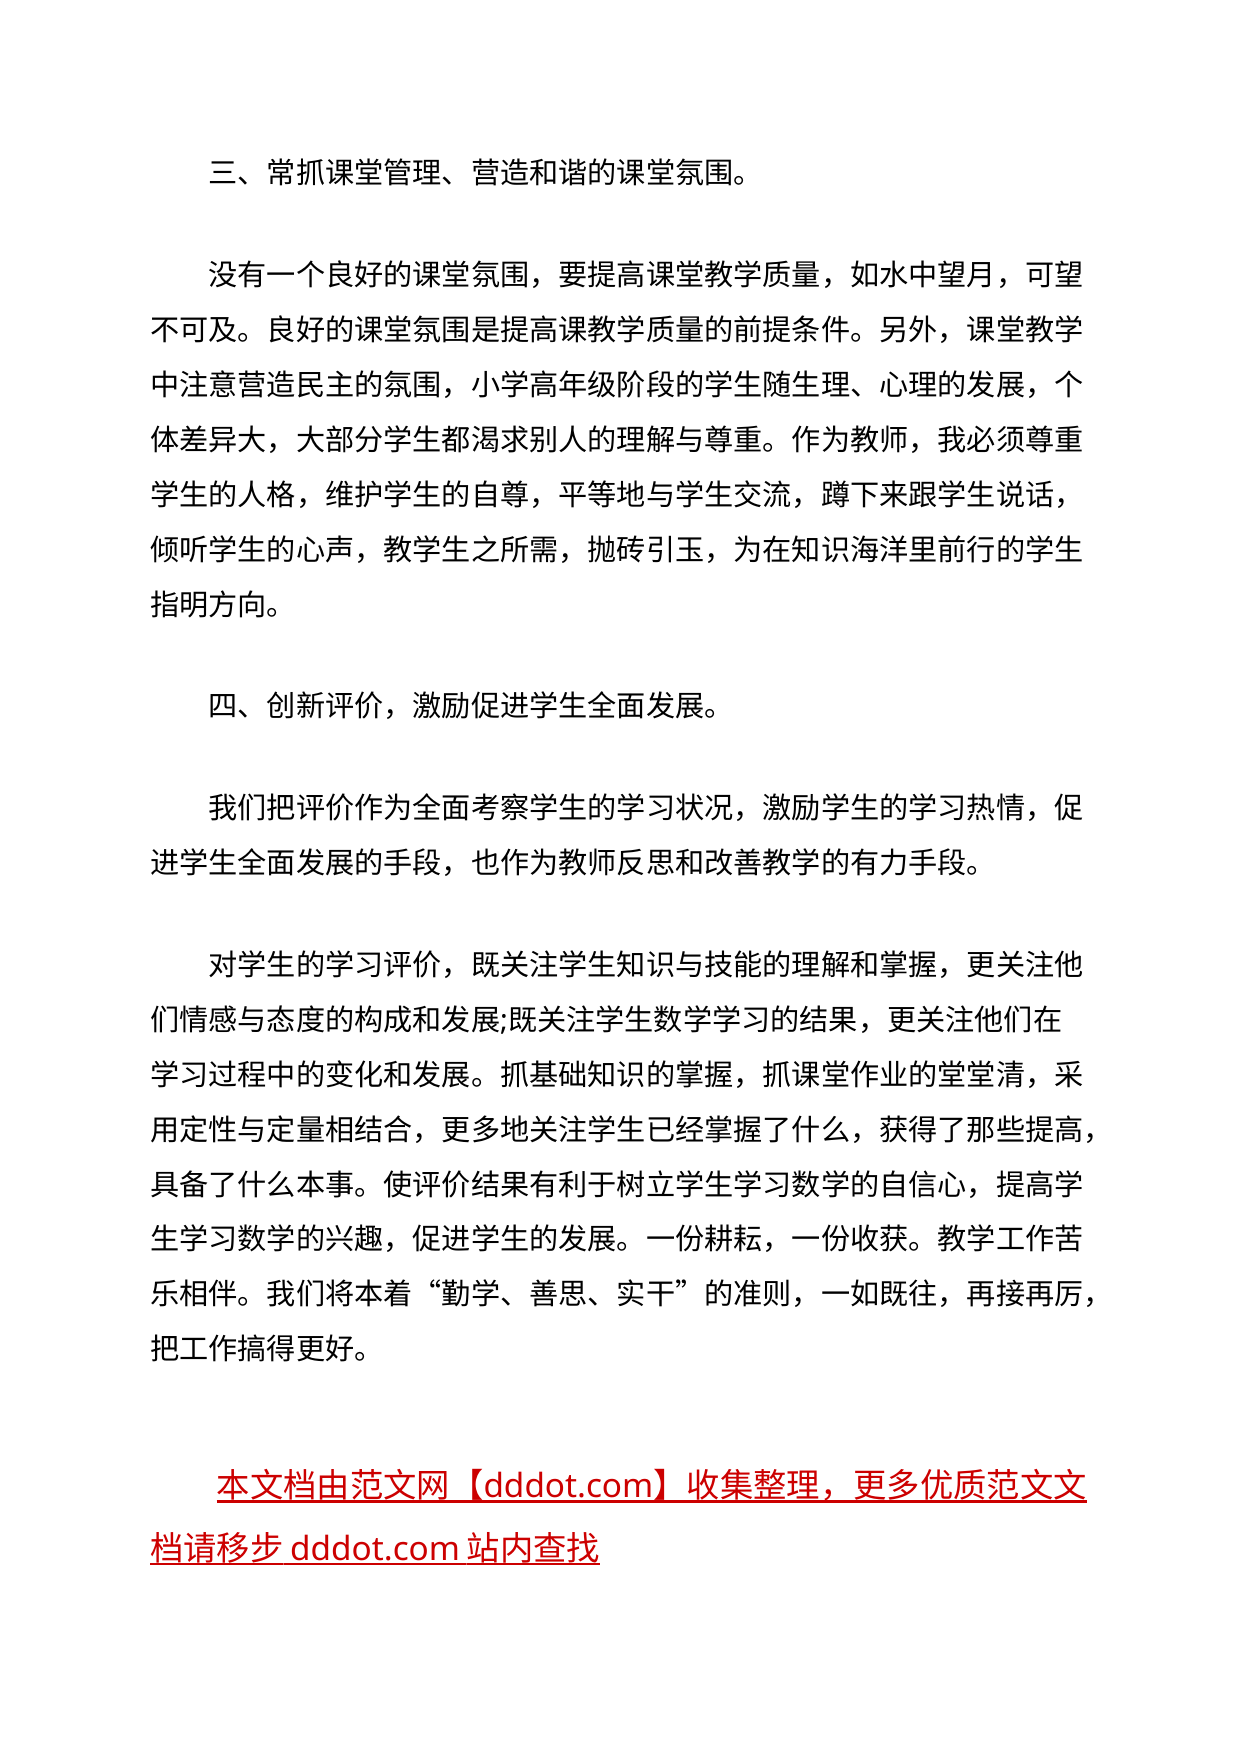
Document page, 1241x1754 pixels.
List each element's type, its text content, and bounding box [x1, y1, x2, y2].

text 四、创新评价，激励促进学生全面发展。 [150, 683, 1090, 725]
text 本文档由范文网【dddot.com】收集整理，更多优质范文文档请移步dddot.com站内查找 [150, 1459, 1090, 1570]
text 没有一个良好的课堂氛围，要提高课堂教学质量，如水中望月，可望不可及。良好的课堂氛围是提高课教学质量的前提条件。另外，课堂教学中注意营造民主的氛围，小学高年级阶段的学生随生理、心理的发展，个体差异大，大部分学生都渴求别人的理解与尊重。作为教师，我必须尊重学生的人格，维护学生的自尊，平等地与学生交流，蹲下来跟学生说话，倾听学生的心声，教学生之所需，抛砖引玉，为在知识海洋里前行的学生指明方向。 [150, 252, 1090, 623]
text 我们把评价作为全面考察学生的学习状况，激励学生的学习热情，促进学生全面发展的手段，也作为教师反思和改善教学的有力手段。 [150, 785, 1090, 882]
text 三、常抓课堂管理、营造和谐的课堂氛围。 [150, 150, 1090, 192]
text 对学生的学习评价，既关注学生知识与技能的理解和掌握，更关注他们情感与态度的构成和发展;既关注学生数学学习的结果，更关注他们在学习过程中的变化和发展。抓基础知识的掌握，抓课堂作业的堂堂清，采用定性与定量相结合，更多地关注学生已经掌握了什么，获得了那些提高，具备了什么本事。使评价结果有利于树立学生学习数学的自信心，提高学生学习数学的兴趣，促进学生的发展。一份耕耘，一份收获。教学工作苦乐相伴。我们将本着“勤学、善思、实干”的准则，一如既往，再接再厉，把工作搞得更好。 [150, 941, 1090, 1368]
